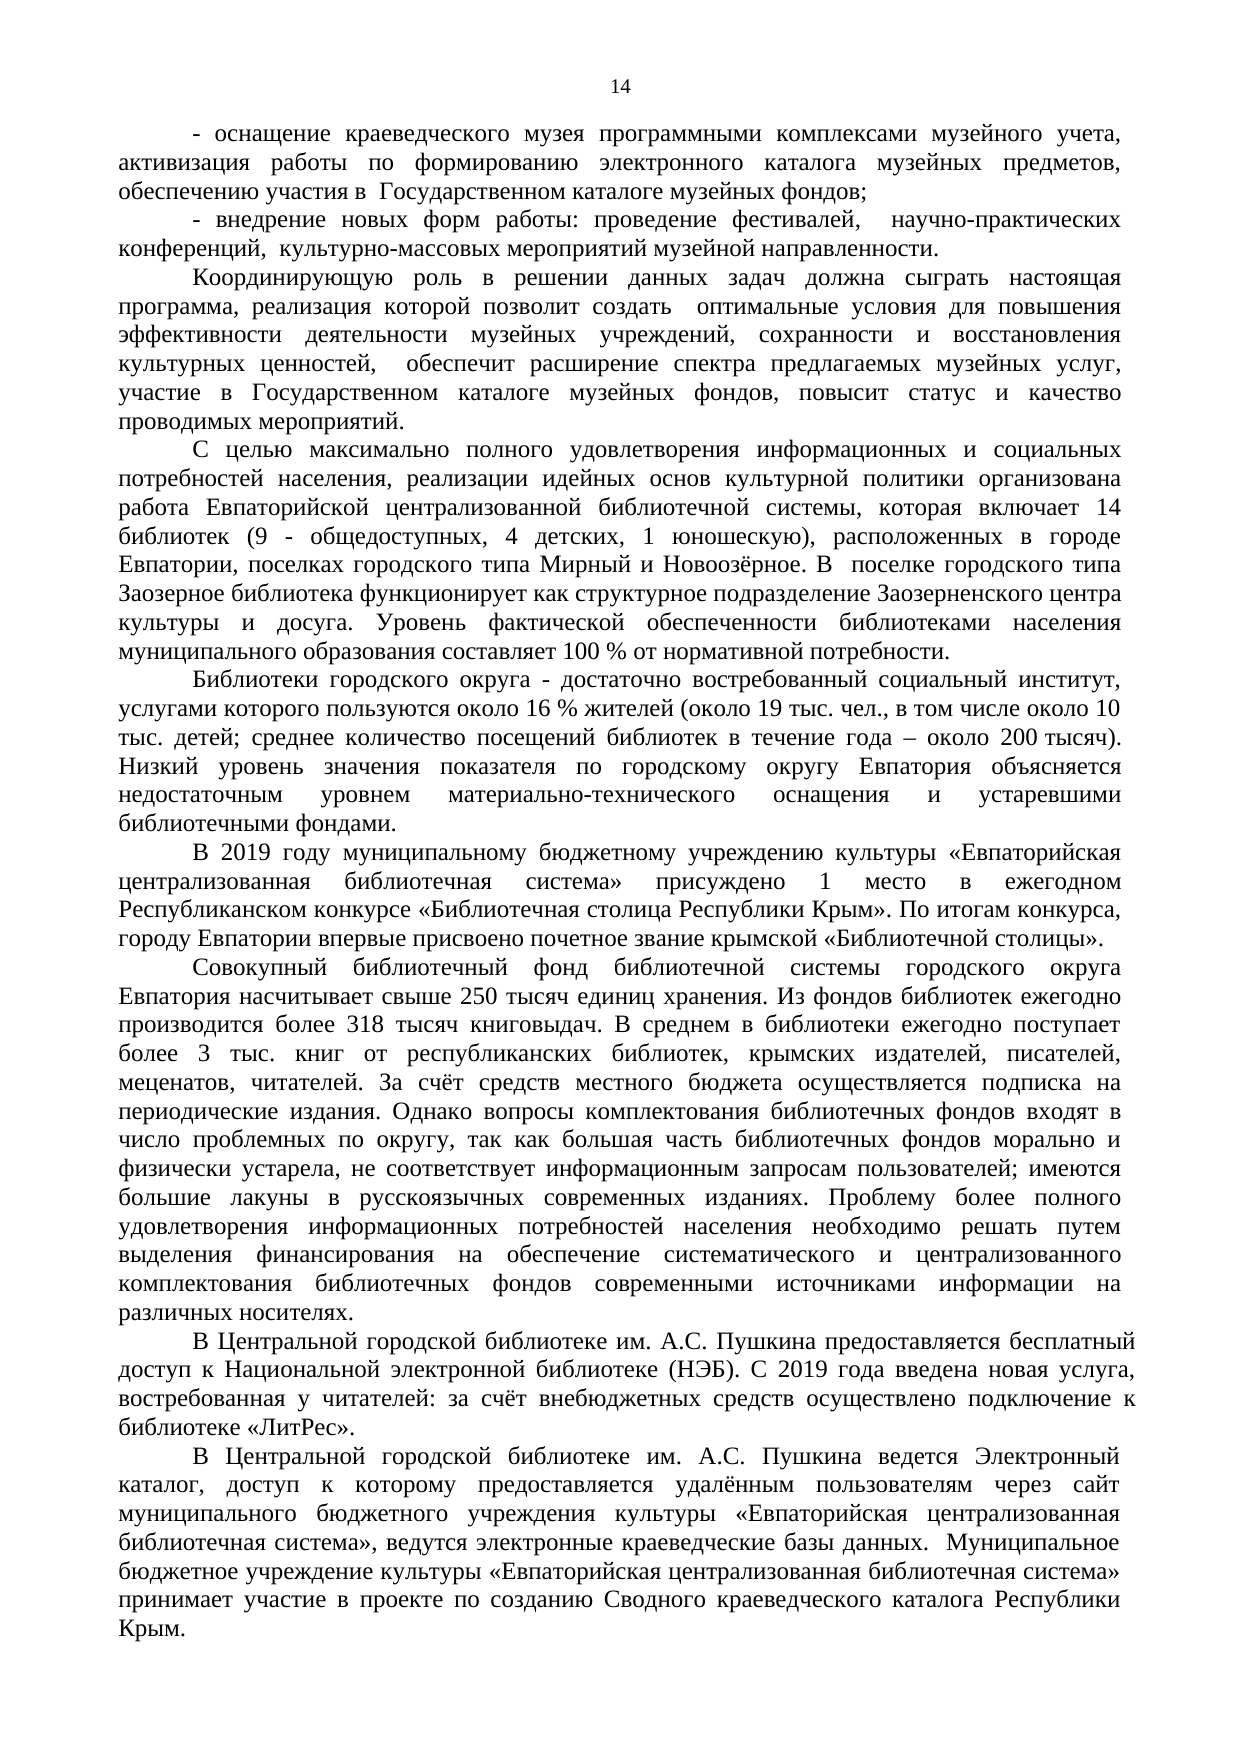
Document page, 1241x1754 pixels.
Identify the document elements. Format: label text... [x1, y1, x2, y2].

text В 2019 году муниципальному бюджетному учреждению культуры «Евпаторийская централизованная библиотечная система» присуждено 1 место в ежегодном Республиканском конкурсе «Библиотечная столица Республики Крым». По итогам конкурса, городу Евпатории впервые присвоено почетное звание крымской «Библиотечной столицы». [118, 837, 1122, 952]
text Библиотеки городского округа - достаточно востребованный социальный институт, услугами которого пользуются около 16 % жителей (около 19 тыс. чел., в том числе около 10 тыс. детей; среднее количество посещений библиотек в течение года – около 200 тысяч). Низкий уровень значения показателя по городскому округу Евпатория объясняется недостаточным уровнем материально-технического оснащения и устаревшими библиотечными фондами. [118, 664, 1122, 837]
text - внедрение новых форм работы: проведение фестивалей, научно-практических конференций, культурно-массовых мероприятий музейной направленности. [118, 204, 1122, 262]
text Координирующую роль в решении данных задач должна сыграть настоящая программа, реализация которой позволит создать оптимальные условия для повышения эффективности деятельности музейных учреждений, сохранности и восстановления культурных ценностей, обеспечит расширение спектра предлагаемых музейных услуг, участие в Государственном каталоге музейных фондов, повысит статус и качество проводимых мероприятий. [118, 262, 1122, 434]
text С целью максимально полного удовлетворения информационных и социальных потребностей населения, реализации идейных основ культурной политики организована работа Евпаторийской централизованной библиотечной системы, которая включает 14 библиотек (9 - общедоступных, 4 детских, 1 юношескую), расположенных в городе Евпатории, поселках городского типа Мирный и Новоозёрное. В поселке городского типа Заозерное библиотека функционирует как структурное подразделение Заозерненского центра культуры и досуга. Уровень фактической обеспеченности библиотеками населения муниципального образования составляет 100 % от нормативной потребности. [118, 434, 1122, 664]
text - оснащение краеведческого музея программными комплексами музейного учета, активизация работы по формированию электронного каталога музейных предметов, обеспечению участия в Государственном каталоге музейных фондов; [118, 118, 1122, 204]
text В Центральной городской библиотеке им. А.С. Пушкина предоставляется бесплатный доступ к Национальной электронной библиотеке (НЭБ). С 2019 года введена новая услуга, востребованная у читателей: за счёт внебюджетных средств осуществлено подключение к библиотеке «ЛитРес». [118, 1326, 1137, 1441]
text Совокупный библиотечный фонд библиотечной системы городского округа Евпатория насчитывает свыше 250 тысяч единиц хранения. Из фондов библиотек ежегодно производится более 318 тысяч книговыдач. В среднем в библиотеки ежегодно поступает более 3 тыс. книг от республиканских библиотек, крымских издателей, писателей, меценатов, читателей. За счёт средств местного бюджета осуществляется подписка на периодические издания. Однако вопросы комплектования библиотечных фондов входят в число проблемных по округу, так как большая часть библиотечных фондов морально и физически устарела, не соответствует информационным запросам пользователей; имеются большие лакуны в русскоязычных современных изданиях. Проблему более полного удовлетворения информационных потребностей населения необходимо решать путем выделения финансирования на обеспечение систематического и централизованного комплектования библиотечных фондов современными источниками информации на различных носителях. [118, 952, 1122, 1326]
text В Центральной городской библиотеке им. А.С. Пушкина ведется Электронный каталог, доступ к которому предоставляется удалённым пользователям через сайт муниципального бюджетного учреждения культуры «Евпаторийская централизованная библиотечная система», ведутся электронные краеведческие базы данных. Муниципальное бюджетное учреждение культуры «Евпаторийская централизованная библиотечная система» принимает участие в проекте по созданию Сводного краеведческого каталога Республики Крым. [118, 1441, 1121, 1642]
